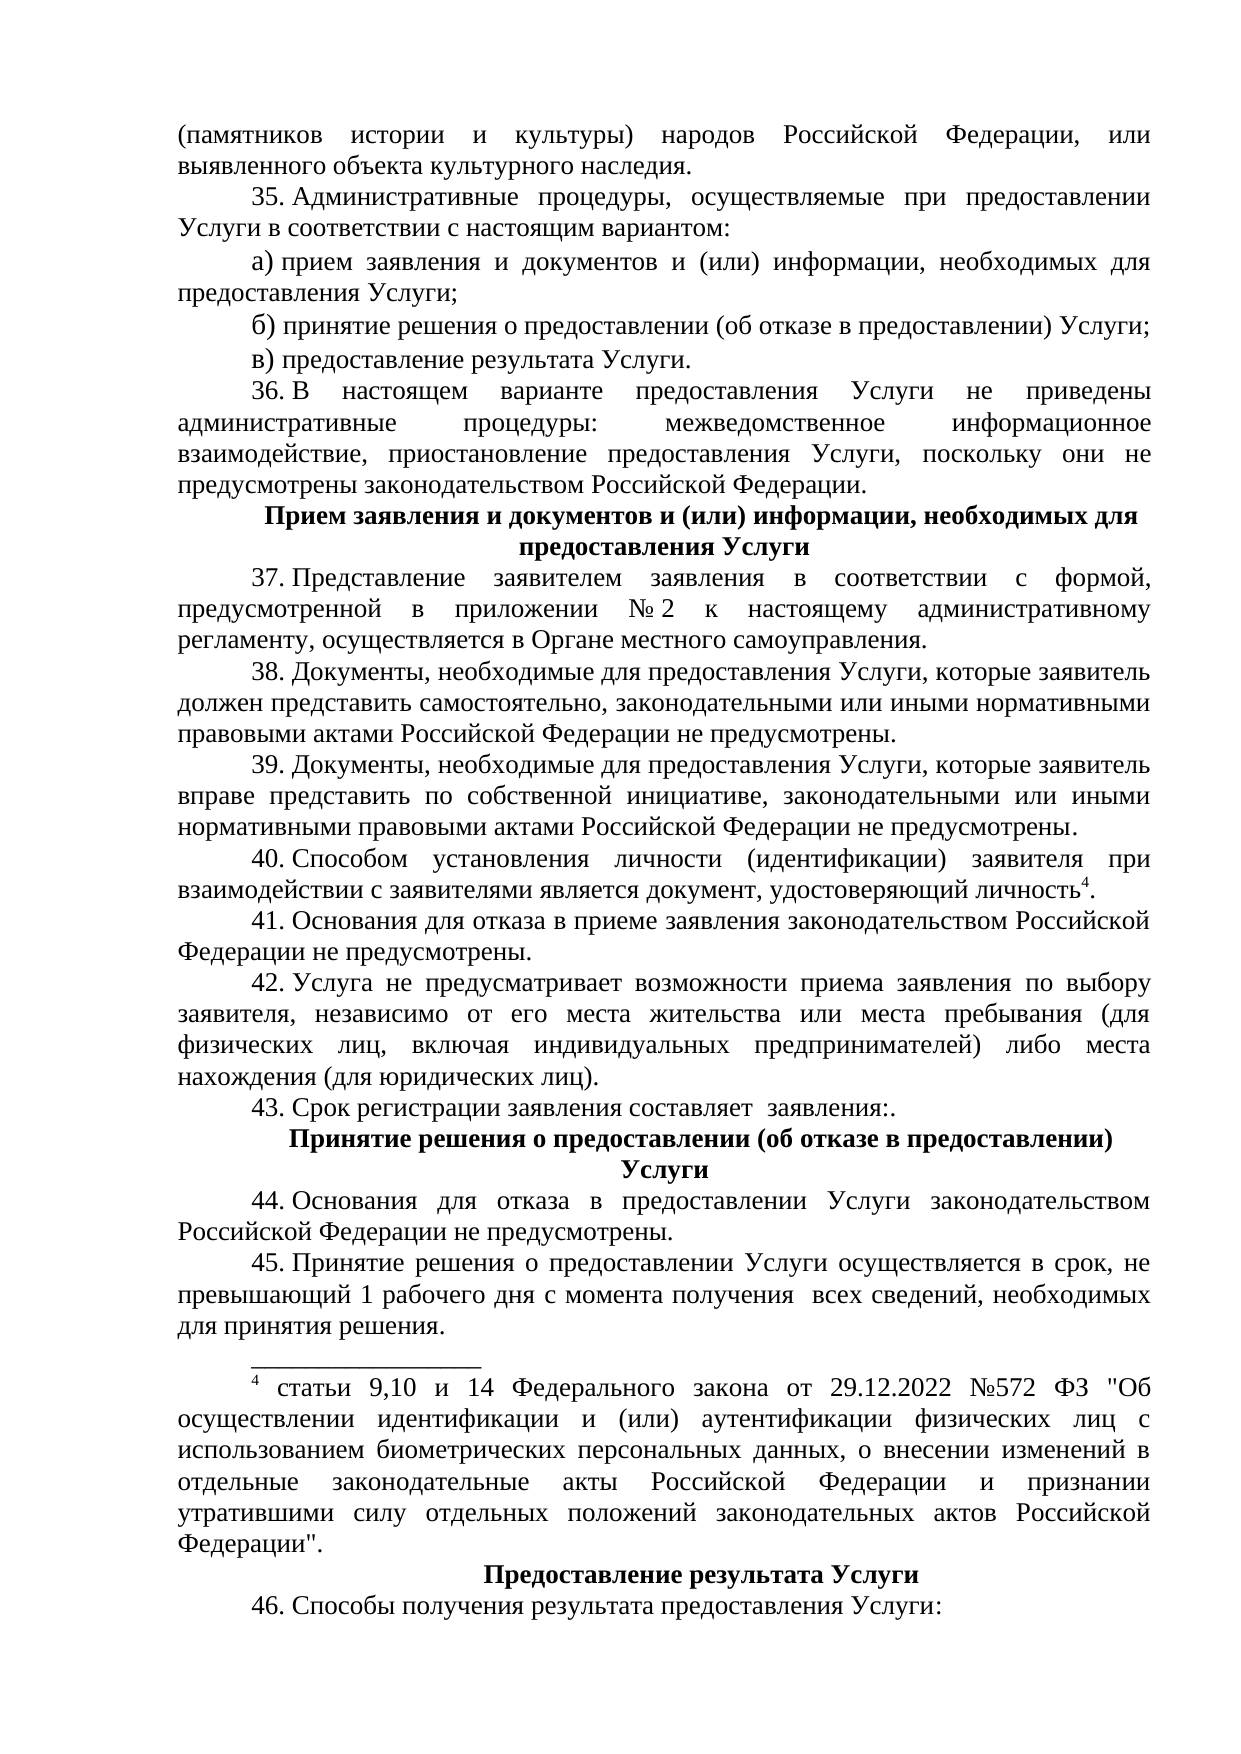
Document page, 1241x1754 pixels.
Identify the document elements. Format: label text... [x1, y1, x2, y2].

list предоставление результата Услуги. [177, 341, 1152, 374]
list Срок регистрации заявления составляет заявления:. [177, 1091, 1152, 1122]
list Документы, необходимые для предоставления Услуги, которые заявитель вправе представить по собственной инициативе, законодательными или иными нормативными правовыми актами Российской Федерации не предусмотрены. [177, 748, 1152, 842]
list Принятие решения о предоставлении Услуги осуществляется в срок, не превышающий 1 рабочего дня с момента получения всех сведений, необходимых для принятия решения. [177, 1247, 1152, 1340]
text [177, 118, 1152, 180]
text _________________ [177, 1340, 1152, 1371]
text 4 статьи 9,10 и 14 Федерального закона от 29.12.2022 №572 ФЗ "Об осуществлении идентификации и (или) аутентификации физических лиц с использованием биометрических персональных данных, о внесении изменений в отдельные законодательные акты Российской Федерации и признании утратившими силу отдельных положений законодательных актов Российской Федерации". [177, 1371, 1152, 1558]
list Основания для отказа в предоставлении Услуги законодательством Российской Федерации не предусмотрены. [177, 1184, 1152, 1247]
text Прием заявления и документов и (или) информации, необходимых для предоставления Услуги [177, 499, 1152, 561]
text Принятие решения о предоставлении (об отказе в предоставлении) Услуги [177, 1122, 1152, 1184]
list В настоящем варианте предоставления Услуги не приведены административные процедуры: межведомственное информационное взаимодействие, приостановление предоставления Услуги, поскольку они не предусмотрены законодательством Российской Федерации. [177, 374, 1152, 499]
list Способом установления личности (идентификации) заявителя при взаимодействии с заявителями является документ, удостоверяющий личность4. [177, 842, 1152, 904]
list принятие решения о предоставлении (об отказе в предоставлении) Услуги; [177, 307, 1152, 341]
list Документы, необходимые для предоставления Услуги, которые заявитель должен представить самостоятельно, законодательными или иными нормативными правовыми актами Российской Федерации не предусмотрены. [177, 655, 1152, 748]
list Представление заявителем заявления в соответствии с формой, предусмотренной в приложении № 2 к настоящему административному регламенту, осуществляется в Органе местного самоуправления. [177, 561, 1152, 655]
text Предоставление результата Услуги [177, 1558, 1152, 1589]
list Административные процедуры, осуществляемые при предоставлении Услуги в соответствии с настоящим вариантом: [177, 180, 1152, 243]
list прием заявления и документов и (или) информации, необходимых для предоставления Услуги; [177, 243, 1152, 307]
list Услуга не предусматривает возможности приема заявления по выбору заявителя, независимо от его места жительства или места пребывания (для физических лиц, включая индивидуальных предпринимателей) либо места нахождения (для юридических лиц). [177, 966, 1152, 1091]
list Способы получения результата предоставления Услуги: [177, 1589, 1152, 1620]
list Основания для отказа в приеме заявления законодательством Российской Федерации не предусмотрены. [177, 904, 1152, 966]
